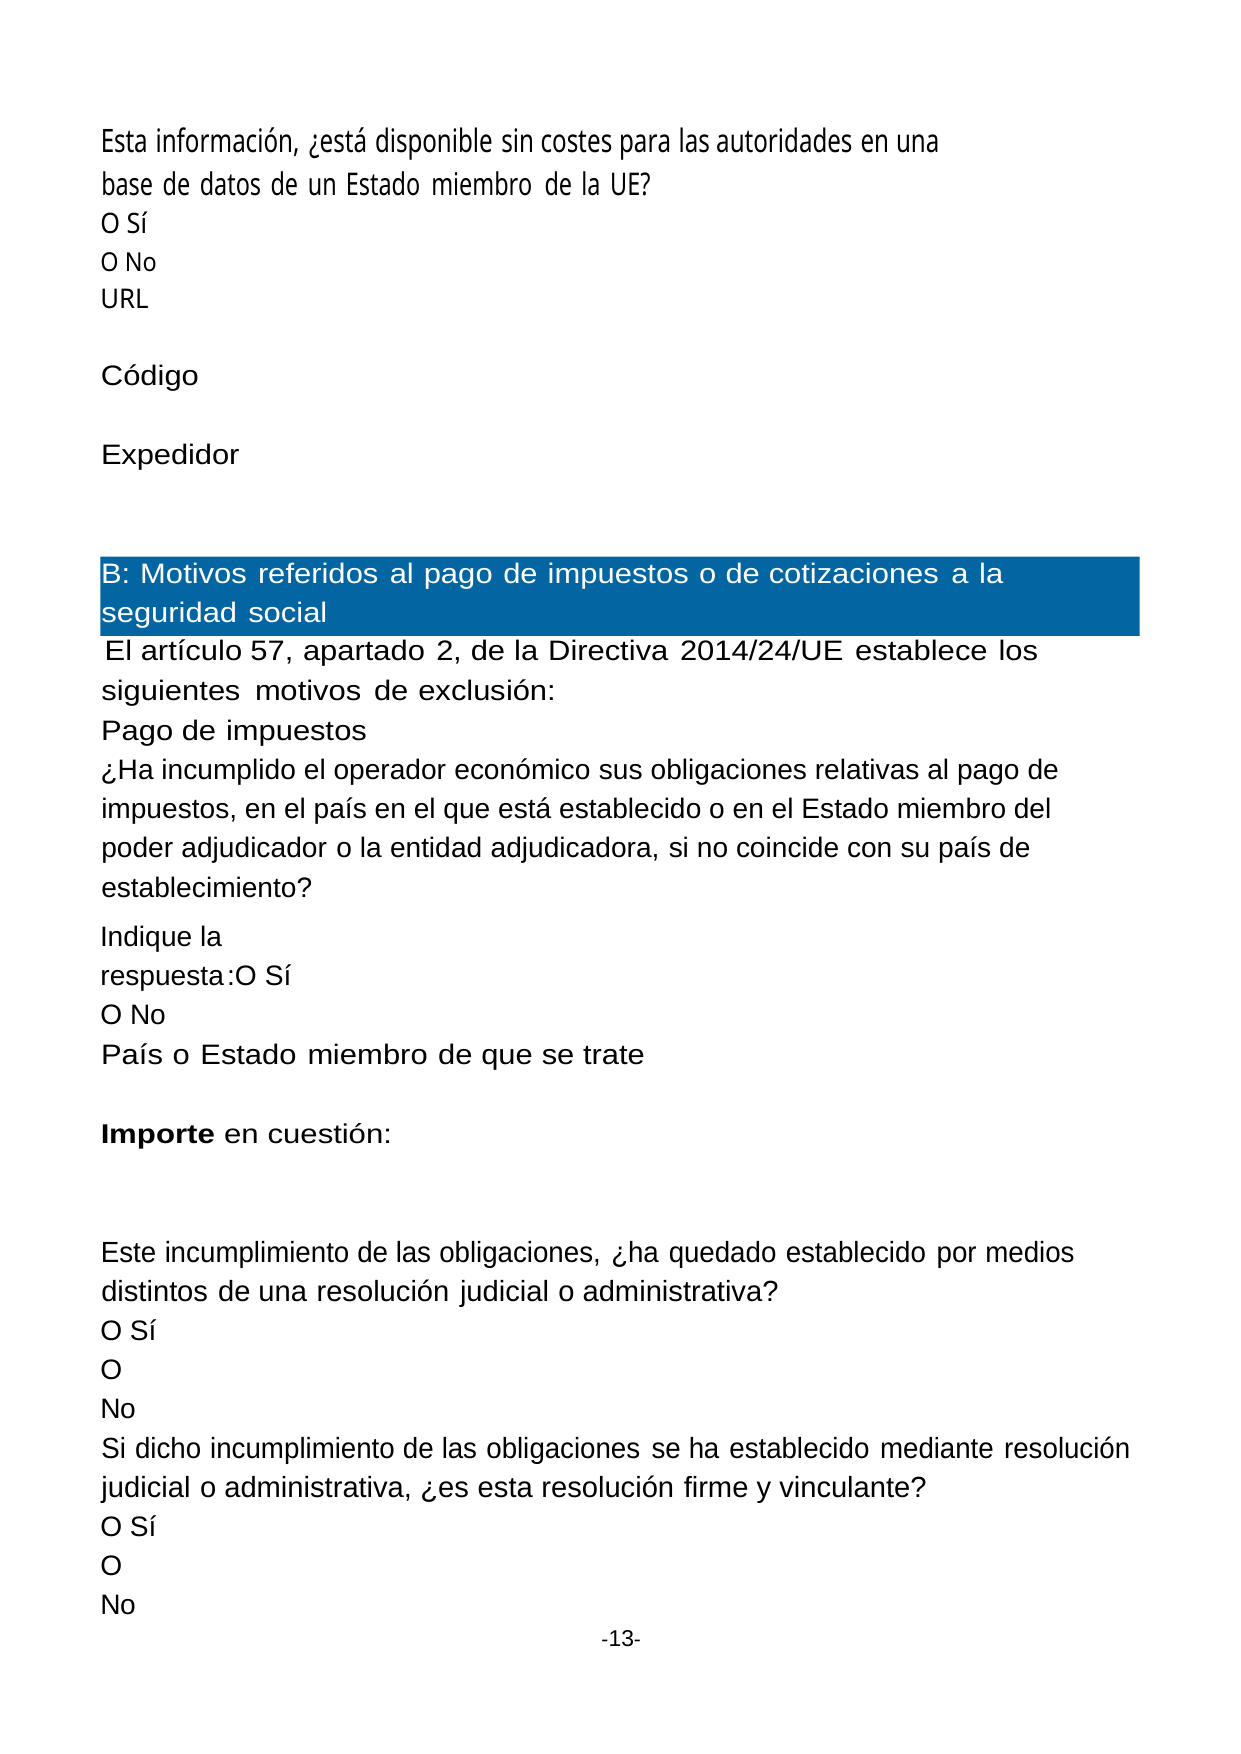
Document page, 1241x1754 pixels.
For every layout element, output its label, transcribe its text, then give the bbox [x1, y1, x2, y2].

text Importe en cuestión: [101, 1118, 1207, 1149]
text País o Estado miembro de que se trate [101, 1038, 1207, 1070]
subtitle base de datos de un Estado miembro de la UE? [101, 162, 1207, 204]
text O Sí O No [100, 1314, 164, 1424]
text Código Expedidor [101, 359, 241, 470]
text El artículo 57, apartado 2, de la Directiva 2014/24/UE establece los [87, 554, 1207, 667]
text O No [100, 998, 1207, 1031]
text O Sí O No URL [100, 204, 164, 317]
subtitle Si dicho incumplimiento de las obligaciones se ha establecido mediante resolución judicial o administrativa, ¿es esta resolución firme y vinculante? [101, 1431, 1207, 1504]
text ¿Ha incumplido el operador económico sus obligaciones relativas al pago de impuestos, en el país en el que está establecido o en el Estado miembro del poder adjudicador o la entidad adjudicadora, si no coincide con su país de establecimiento? [100, 753, 1111, 903]
text siguientes motivos de exclusión: [101, 674, 1207, 706]
subtitle Esta información, ¿está disponible sin costes para las autoridades en una [101, 117, 1207, 162]
text O Sí O No [100, 1510, 164, 1620]
text Este incumplimiento de las obligaciones, ¿ha quedado establecido por medios distintos de una resolución judicial o administrativa? [101, 1235, 1111, 1307]
text Pago de impuestos [101, 713, 1207, 746]
text Indique la respuesta :O Sí [100, 920, 352, 992]
